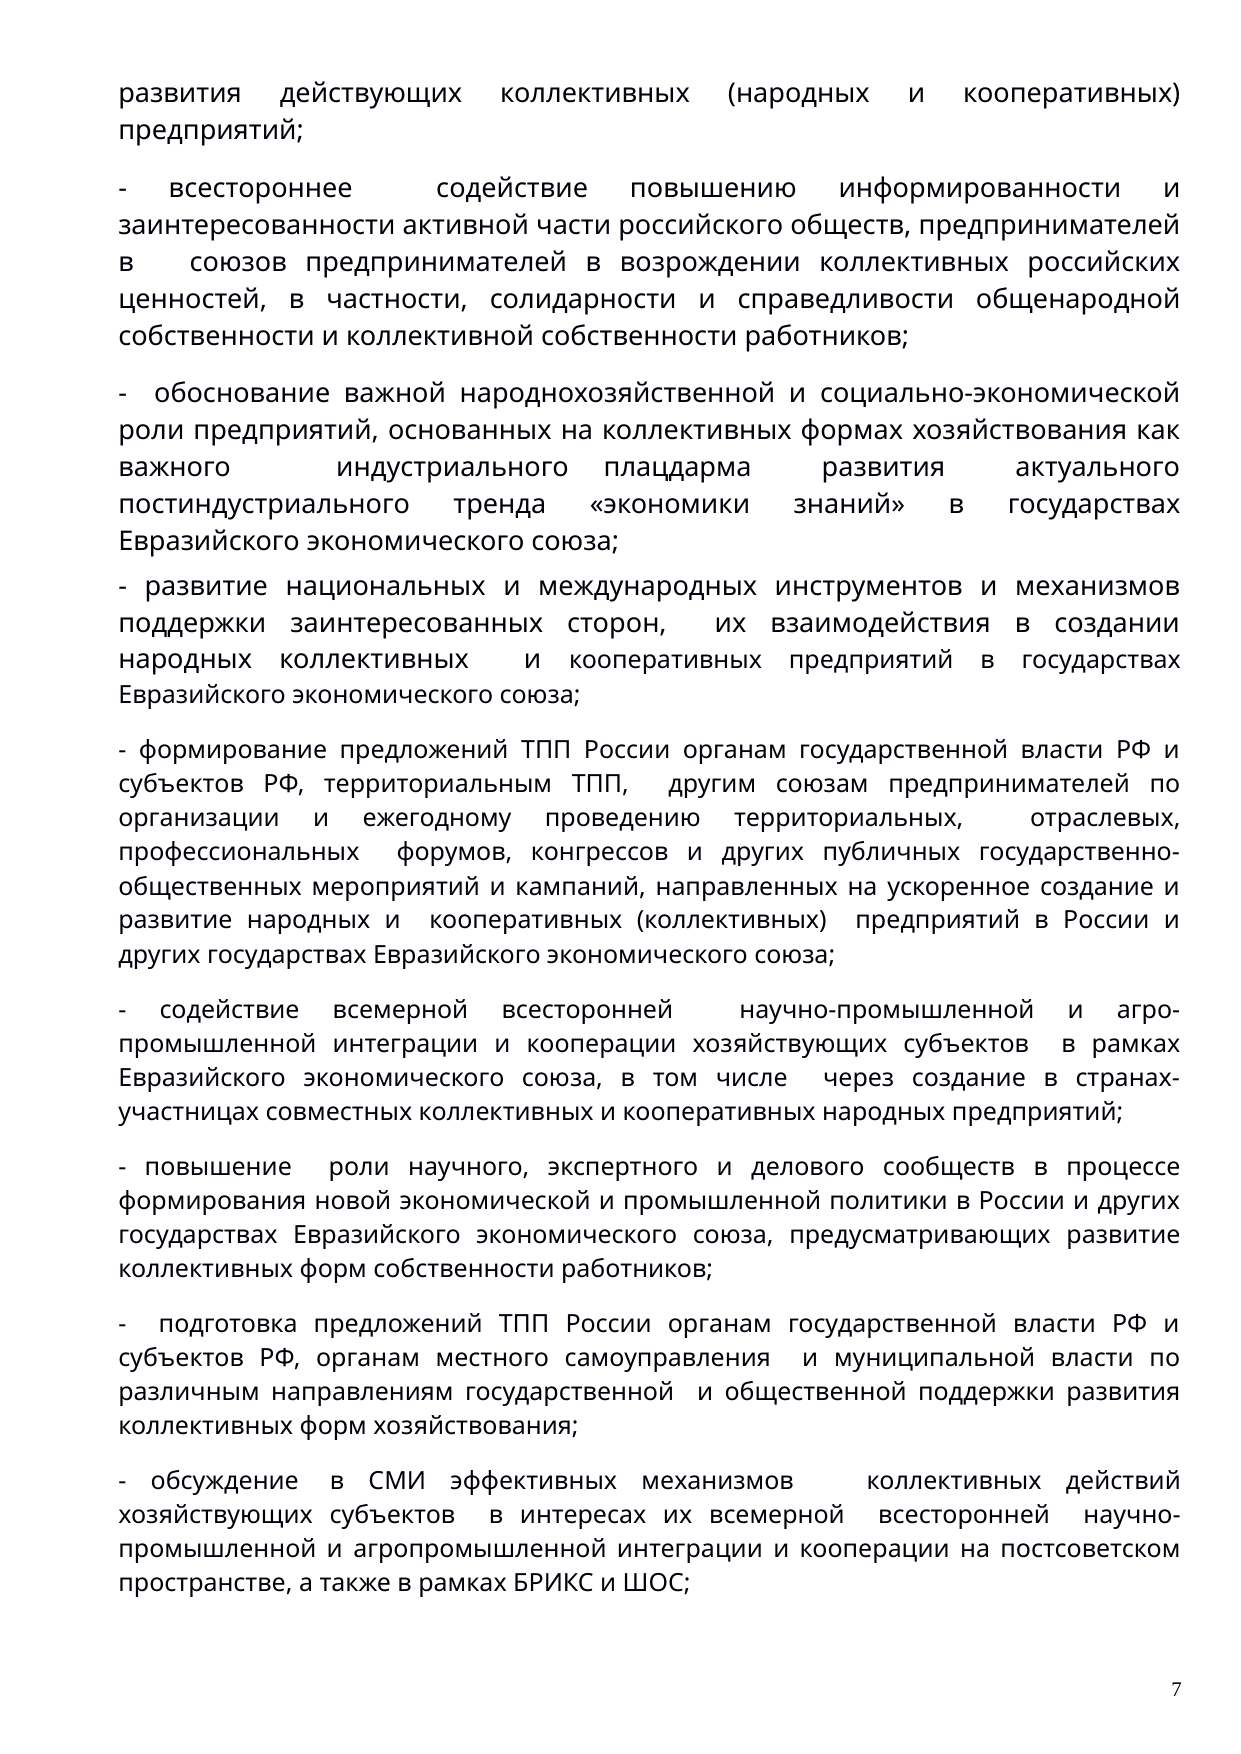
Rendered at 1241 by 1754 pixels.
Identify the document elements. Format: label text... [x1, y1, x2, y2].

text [118, 74, 1181, 148]
text - развитие национальных и международных инструментов и механизмов поддержки заинтересованных сторон, их взаимодействия в создании народных коллективных и кооперативных предприятий в государствах Евразийского экономического союза; [118, 566, 1181, 711]
text - формирование предложений ТПП России органам государственной власти РФ и субъектов РФ, территориальным ТПП, другим союзам предпринимателей по организации и ежегодному проведению территориальных, отраслевых, профессиональных форумов, конгрессов и других публичных государственно-общественных мероприятий и кампаний, направленных на ускоренное создание и развитие народных и кооперативных (коллективных) предприятий в России и других государствах Евразийского экономического союза; [118, 732, 1181, 970]
text - содействие всемерной всесторонней научно-промышленной и агро-промышленной интеграции и кооперации хозяйствующих субъектов в рамках Евразийского экономического союза, в том числе через создание в странах-участницах совместных коллективных и кооперативных народных предприятий; [118, 991, 1181, 1127]
text - обсуждение в СМИ эффективных механизмов коллективных действий хозяйствующих субъектов в интересах их всемерной всесторонней научно-промышленной и агропромышленной интеграции и кооперации на постсоветском пространстве, а также в рамках БРИКС и ШОС; [118, 1463, 1181, 1599]
text - обоснование важной народнохозяйственной и социально-экономической роли предприятий, основанных на коллективных формах хозяйствования как важного индустриального плацдарма развития актуального постиндустриального тренда «экономики знаний» в государствах Евразийского экономического союза; [118, 374, 1181, 558]
text - всестороннее содействие повышению информированности и заинтересованности активной части российского обществ, предпринимателей в союзов предпринимателей в возрождении коллективных российских ценностей, в частности, солидарности и справедливости общенародной собственности и коллективной собственности работников; [118, 168, 1181, 353]
text - повышение роли научного, экспертного и делового сообществ в процессе формирования новой экономической и промышленной политики в России и других государствах Евразийского экономического союза, предусматривающих развитие коллективных форм собственности работников; [118, 1148, 1181, 1285]
text - подготовка предложений ТПП России органам государственной власти РФ и субъектов РФ, органам местного самоуправления и муниципальной власти по различным направлениям государственной и общественной поддержки развития коллективных форм хозяйствования; [118, 1306, 1181, 1442]
